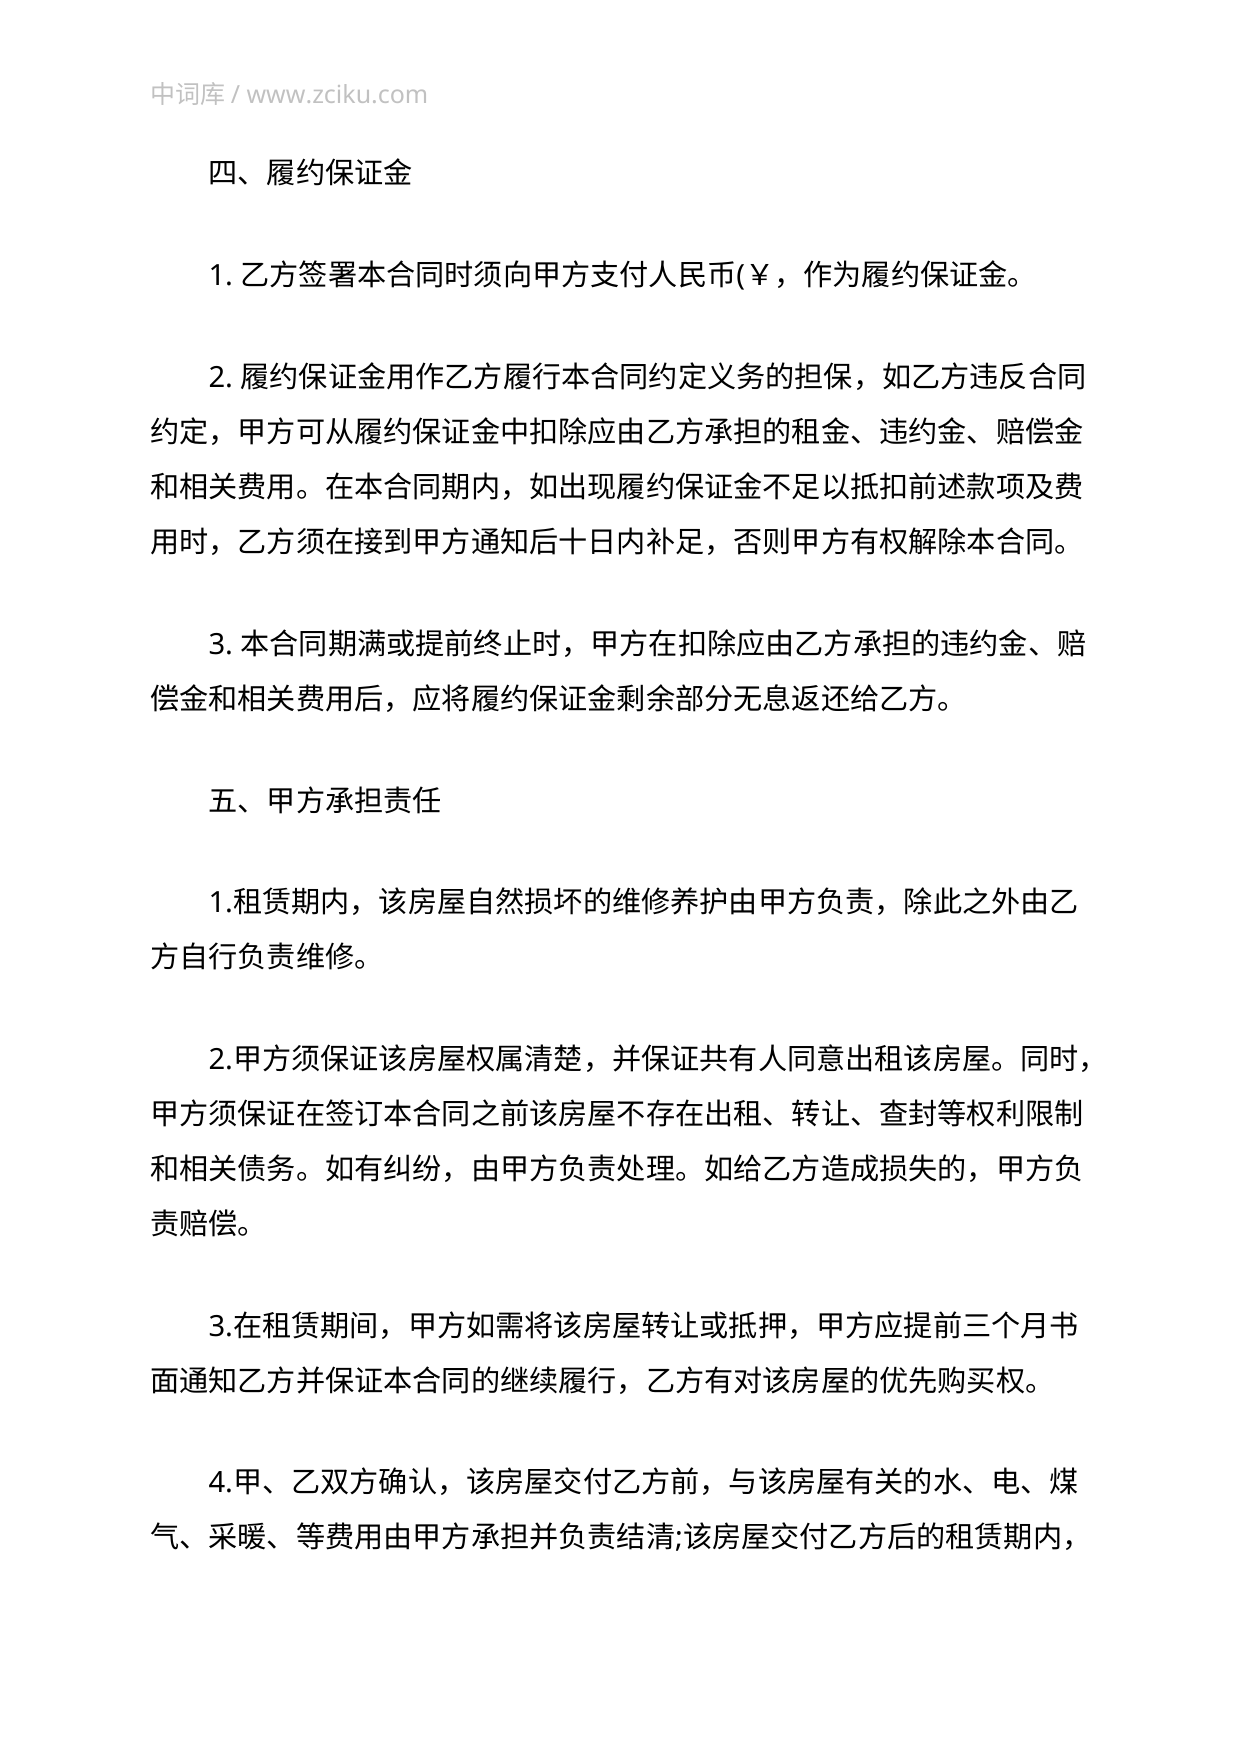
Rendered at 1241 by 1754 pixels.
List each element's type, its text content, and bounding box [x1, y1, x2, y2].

text 2.甲方须保证该房屋权属清楚，并保证共有人同意出租该房屋。同时，甲方须保证在签订本合同之前该房屋不存在出租、转让、查封等权利限制和相关债务。如有纠纷，由甲方负责处理。如给乙方造成损失的，甲方负责赔偿。 [150, 1036, 1090, 1243]
text 五、甲方承担责任 [150, 777, 1090, 819]
text 3.在租赁期间，甲方如需将该房屋转让或抵押，甲方应提前三个月书面通知乙方并保证本合同的继续履行，乙方有对该房屋的优先购买权。 [150, 1302, 1090, 1399]
text 1.租赁期内，该房屋自然损坏的维修养护由甲方负责，除此之外由乙方自行负责维修。 [150, 879, 1090, 976]
text 1. 乙方签署本合同时须向甲方支付人民币(￥，作为履约保证金。 [150, 252, 1090, 294]
text 四、履约保证金 [150, 150, 1090, 192]
text 2. 履约保证金用作乙方履行本合同约定义务的担保，如乙方违反合同约定，甲方可从履约保证金中扣除应由乙方承担的租金、违约金、赔偿金和相关费用。在本合同期内，如出现履约保证金不足以抵扣前述款项及费用时，乙方须在接到甲方通知后十日内补足，否则甲方有权解除本合同。 [150, 354, 1090, 561]
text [150, 1459, 1090, 1556]
text 3. 本合同期满或提前终止时，甲方在扣除应由乙方承担的违约金、赔偿金和相关费用后，应将履约保证金剩余部分无息返还给乙方。 [150, 620, 1090, 718]
